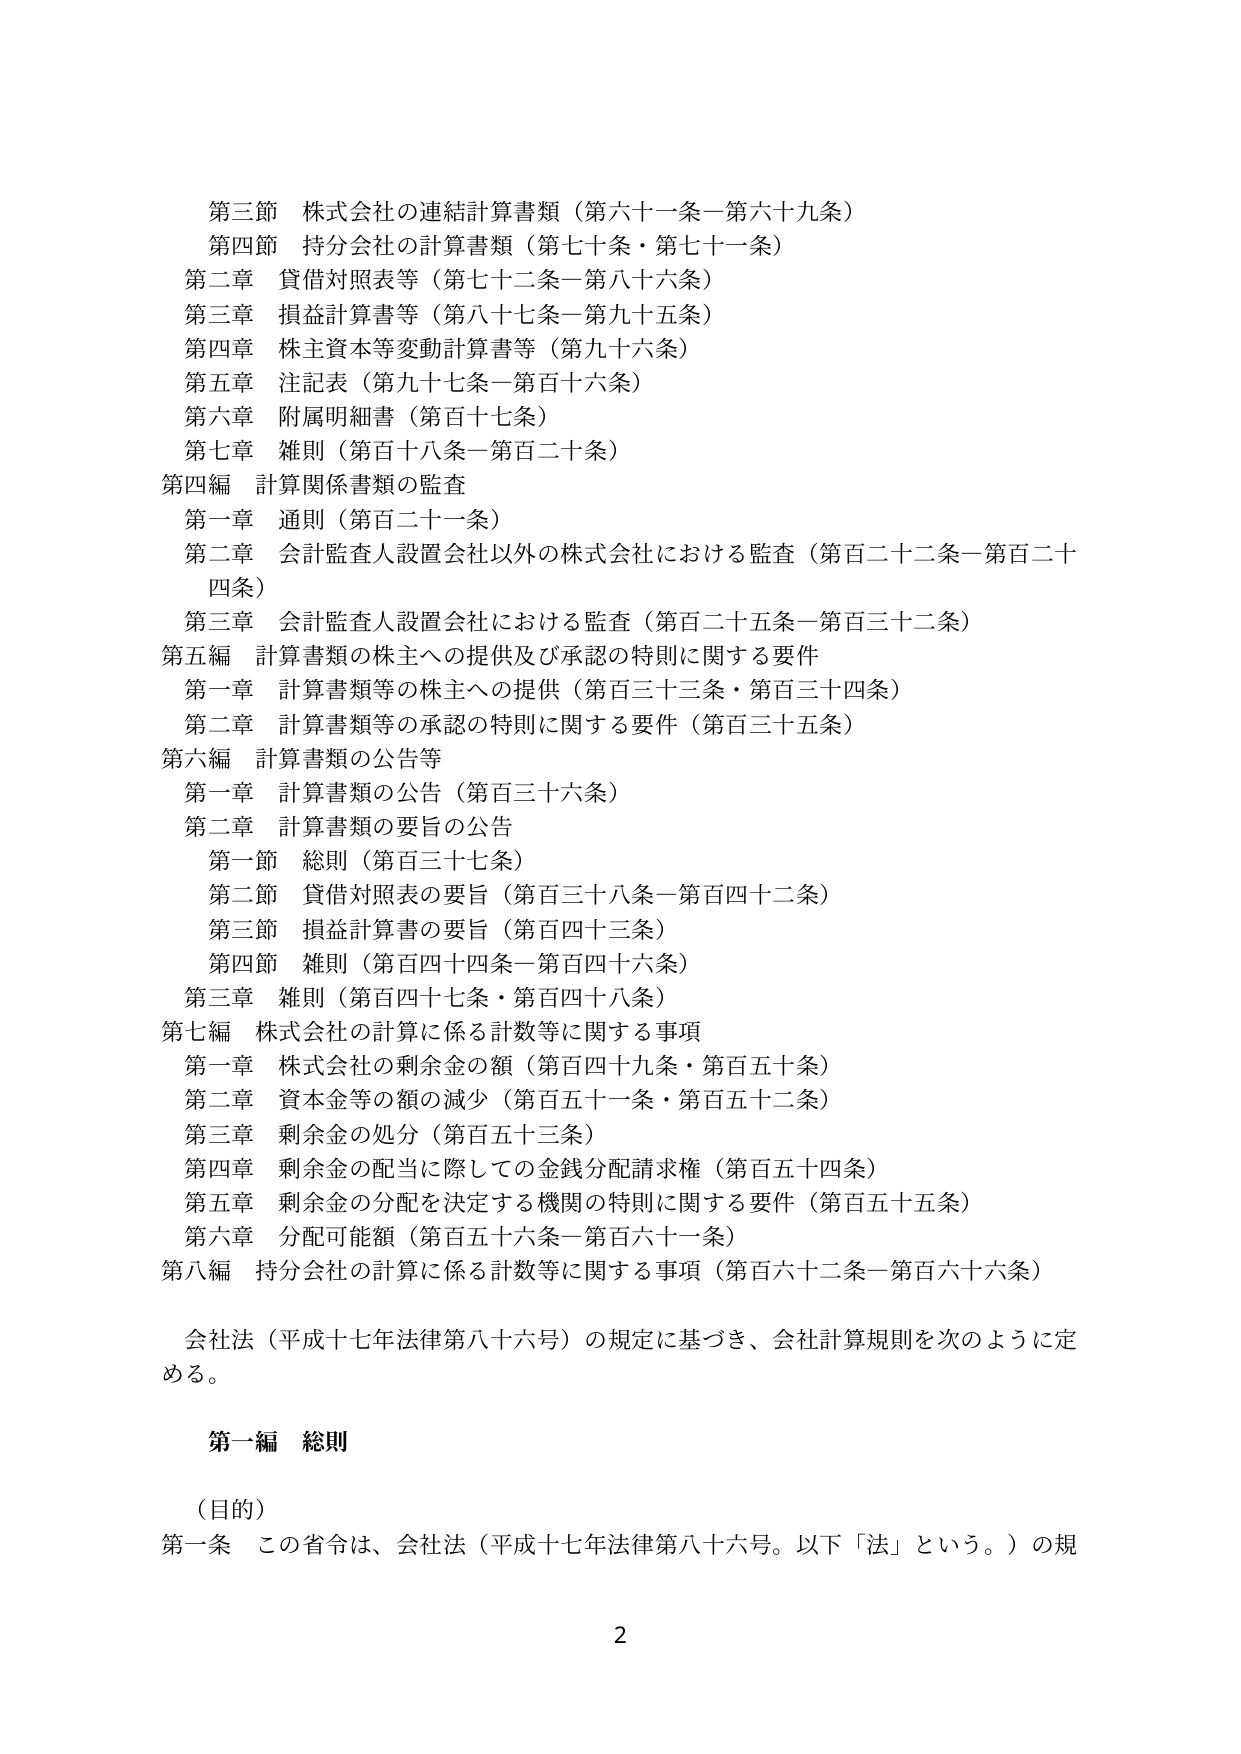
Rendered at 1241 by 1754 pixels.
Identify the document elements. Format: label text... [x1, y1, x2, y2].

text 第三章 損益計算書等（第八十七条―第九十五条） [184, 296, 1079, 330]
text 第六章 附属明細書（第百十七条） [184, 399, 1079, 433]
text 第一節 総則（第百三十七条） [207, 843, 1079, 877]
text 第七編 株式会社の計算に係る計数等に関する事項 [161, 1014, 1079, 1048]
text 第五編 計算書類の株主への提供及び承認の特則に関する要件 [161, 638, 1079, 672]
text 第一編 総則 [207, 1424, 1079, 1458]
text 第七章 雑則（第百十八条―第百二十条） [184, 433, 1079, 467]
text 第五章 剰余金の分配を決定する機関の特則に関する要件（第百五十五条） [184, 1184, 1079, 1219]
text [161, 1526, 1079, 1560]
text 第二章 会計監査人設置会社以外の株式会社における監査（第百二十二条―第百二十四条） [184, 535, 1079, 604]
text （目的） [184, 1492, 1079, 1526]
text 第五章 注記表（第九十七条―第百十六条） [184, 364, 1079, 399]
text 第三節 株式会社の連結計算書類（第六十一条―第六十九条） [207, 194, 1079, 228]
text 会社法（平成十七年法律第八十六号）の規定に基づき、会社計算規則を次のように定める。 [161, 1321, 1079, 1389]
text 第二章 計算書類等の承認の特則に関する要件（第百三十五条） [184, 706, 1079, 740]
text 第六章 分配可能額（第百五十六条―第百六十一条） [184, 1219, 1079, 1253]
text 第四編 計算関係書類の監査 [161, 467, 1079, 501]
text 第三章 雑則（第百四十七条・第百四十八条） [184, 979, 1079, 1014]
text 第三章 剰余金の処分（第百五十三条） [184, 1116, 1079, 1150]
text 第四節 雑則（第百四十四条―第百四十六条） [207, 945, 1079, 979]
text 第八編 持分会社の計算に係る計数等に関する事項（第百六十二条―第百六十六条） [161, 1253, 1079, 1287]
text 第二章 計算書類の要旨の公告 [184, 809, 1079, 843]
text 第一章 株式会社の剰余金の額（第百四十九条・第百五十条） [184, 1048, 1079, 1082]
text 第一章 計算書類等の株主への提供（第百三十三条・第百三十四条） [184, 672, 1079, 706]
text 第二章 貸借対照表等（第七十二条―第八十六条） [184, 262, 1079, 296]
text 第三節 損益計算書の要旨（第百四十三条） [207, 911, 1079, 945]
text 第四章 剰余金の配当に際しての金銭分配請求権（第百五十四条） [184, 1150, 1079, 1184]
text 第四章 株主資本等変動計算書等（第九十六条） [184, 330, 1079, 364]
text 第二節 貸借対照表の要旨（第百三十八条―第百四十二条） [207, 877, 1079, 911]
text 第三章 会計監査人設置会社における監査（第百二十五条―第百三十二条） [184, 604, 1079, 638]
text 第一章 通則（第百二十一条） [184, 501, 1079, 535]
text 第四節 持分会社の計算書類（第七十条・第七十一条） [207, 228, 1079, 262]
text 第二章 資本金等の額の減少（第百五十一条・第百五十二条） [184, 1082, 1079, 1116]
text 第六編 計算書類の公告等 [161, 740, 1079, 774]
text 第一章 計算書類の公告（第百三十六条） [184, 774, 1079, 809]
